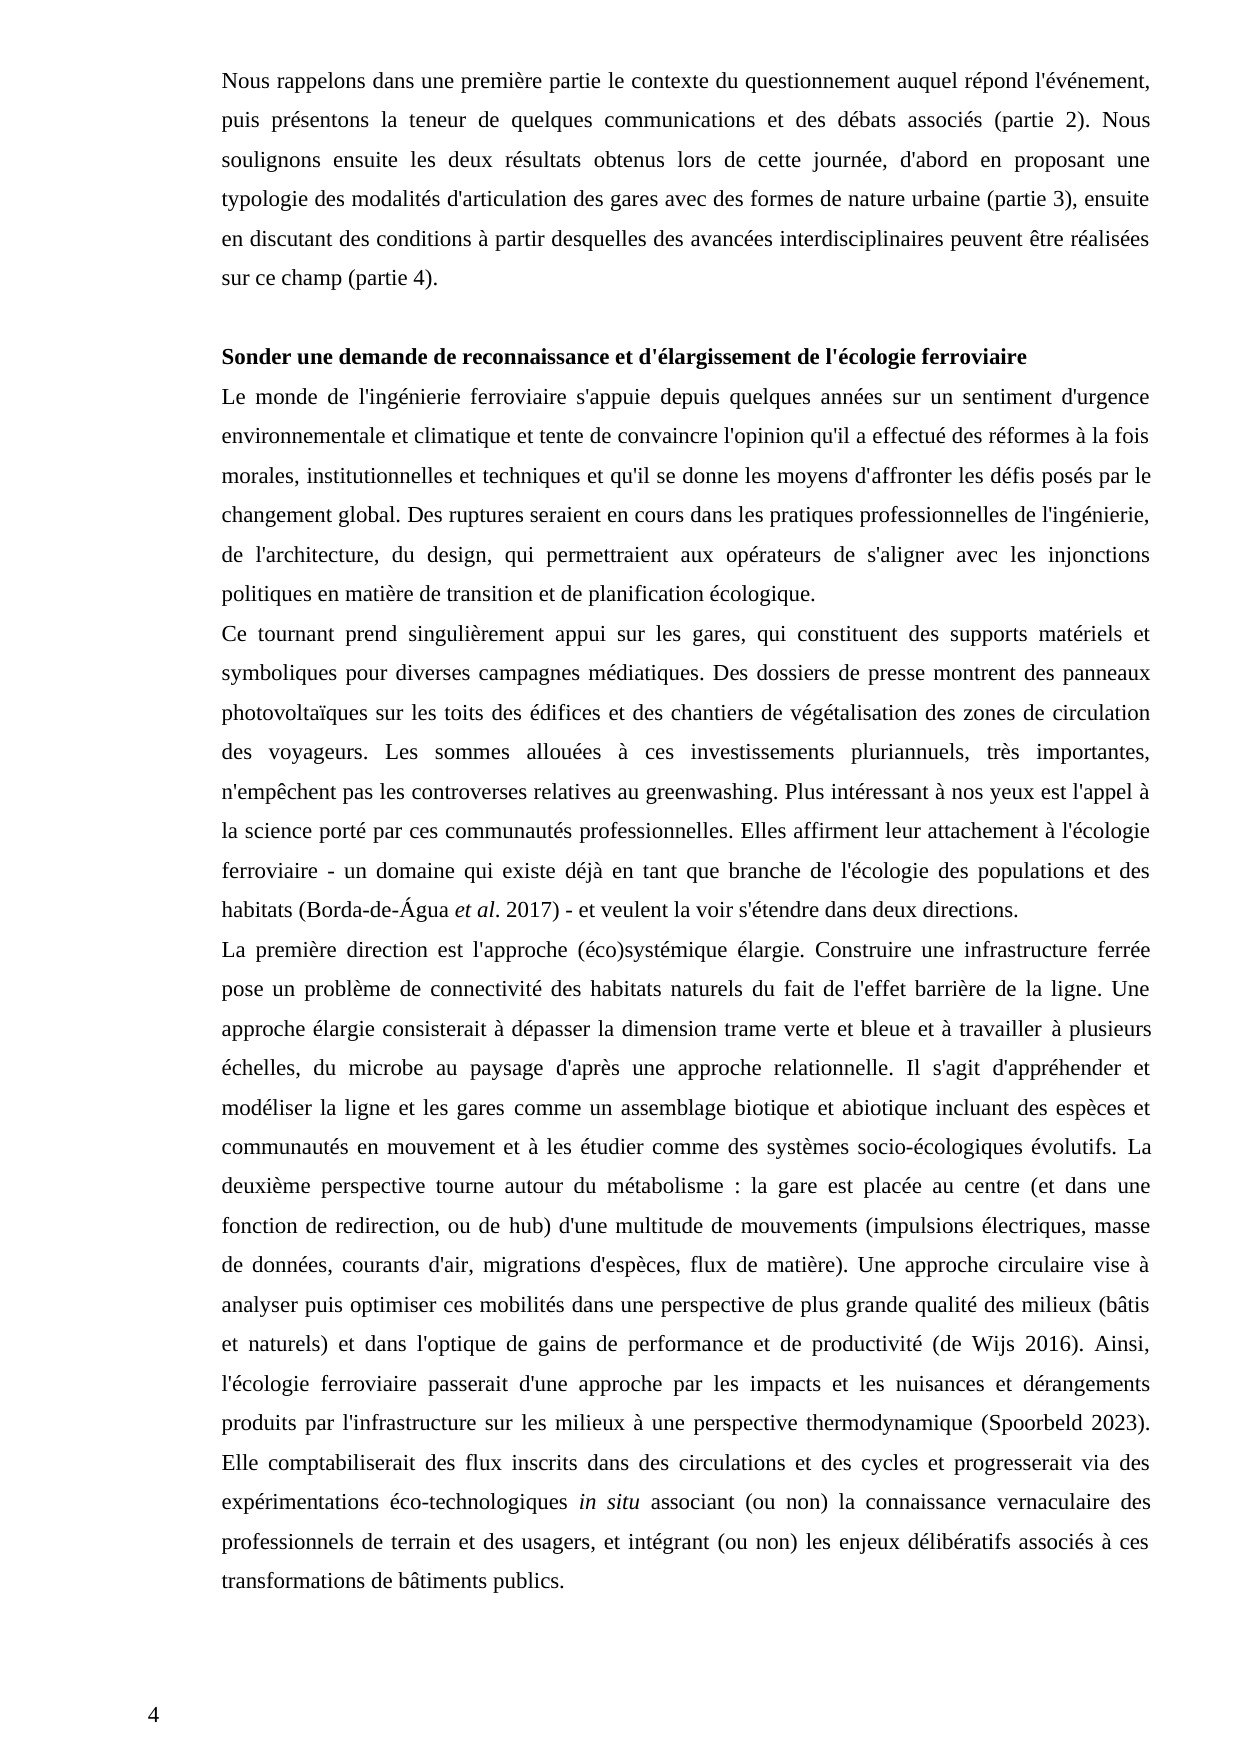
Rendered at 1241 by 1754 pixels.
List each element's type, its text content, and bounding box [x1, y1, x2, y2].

text La première direction est l'approche (éco)systémique élargie. Construire une infrastructure ferrée pose un problème de connectivité des habitats naturels du fait de l'effet barrière de la ligne. Une approche élargie consisterait à dépasser la dimension trame verte et bleue et à travailler à plusieurs échelles, du microbe au paysage d'après une approche relationnelle. Il s'agit d'appréhender et modéliser la ligne et les gares comme un assemblage biotique et abiotique incluant des espèces et communautés en mouvement et à les étudier comme des systèmes socio-écologiques évolutifs. La deuxième perspective tourne autour du métabolisme : la gare est placée au centre (et dans une fonction de redirection, ou de hub) d'une multitude de mouvements (impulsions électriques, masse de données, courants d'air, migrations d'espèces, flux de matière). Une approche circulaire vise à analyser puis optimiser ces mobilités dans une perspective de plus grande qualité des milieux (bâtis et naturels) et dans l'optique de gains de performance et de productivité (de Wijs 2016). Ainsi, l'écologie ferroviaire passerait d'une approche par les impacts et les nuisances et dérangements produits par l'infrastructure sur les milieux à une perspective thermodynamique (Spoorbeld 2023). Elle comptabiliserait des flux inscrits dans des circulations et des cycles et progresserait via des expérimentations éco-technologiques in situ associant (ou non) la connaissance vernaculaire des professionnels de terrain et des usagers, et intégrant (ou non) les enjeux délibératifs associés à ces transformations de bâtiments publics. [221, 936, 1152, 1054]
text La première direction est l'approche (éco)systémique élargie. Construire une infrastructure ferrée pose un problème de connectivité des habitats naturels du fait de l'effet barrière de la ligne. Une approche élargie consisterait à dépasser la dimension trame verte et bleue et à travailler à plusieurs échelles, du microbe au paysage d'après une approche relationnelle. Il s'agit d'appréhender et modéliser la ligne et les gares comme un assemblage biotique et abiotique incluant des espèces et communautés en mouvement et à les étudier comme des systèmes socio-écologiques évolutifs. La deuxième perspective tourne autour du métabolisme : la gare est placée au centre (et dans une fonction de redirection, ou de hub) d'une multitude de mouvements (impulsions électriques, masse de données, courants d'air, migrations d'espèces, flux de matière). Une approche circulaire vise à analyser puis optimiser ces mobilités dans une perspective de plus grande qualité des milieux (bâtis et naturels) et dans l'optique de gains de performance et de productivité (de Wijs 2016). Ainsi, l'écologie ferroviaire passerait d'une approche par les impacts et les nuisances et dérangements produits par l'infrastructure sur les milieux à une perspective thermodynamique (Spoorbeld 2023). Elle comptabiliserait des flux inscrits dans des circulations et des cycles et progresserait via des expérimentations éco-technologiques in situ associant (ou non) la connaissance vernaculaire des professionnels de terrain et des usagers, et intégrant (ou non) les enjeux délibératifs associés à ces transformations de bâtiments publics. [221, 1080, 1152, 1594]
text Sonder une demande de reconnaissance et d'élargissement de l'écologie ferroviaire [221, 343, 1152, 370]
text Ce tournant prend singulièrement appui sur les gares, qui constituent des supports matériels et symboliques pour diverses campagnes médiatiques. Des dossiers de presse montrent des panneaux photovoltaïques sur les toits des édifices et des chantiers de végétalisation des zones de circulation des voyageurs. Les sommes allouées à ces investissements pluriannuels, très importantes, n'empêchent pas les controverses relatives au greenwashing. Plus intéressant à nos yeux est l'appel à la science porté par ces communautés professionnelles. Elles affirment leur attachement à l'écologie ferroviaire - un domaine qui existe déjà en tant que branche de l'écologie des populations et des habitats (Borda-de-Água et al. 2017) - et veulent la voir s'étendre dans deux directions. [221, 620, 1152, 922]
text Le monde de l'ingénierie ferroviaire s'appuie depuis quelques années sur un sentiment d'urgence environnementale et climatique et tente de convaincre l'opinion qu'il a effectué des réformes à la fois morales, institutionnelles et techniques et qu'il se donne les moyens d'affronter les défis posés par le changement global. Des ruptures seraient en cours dans les pratiques professionnelles de l'ingénierie, de l'architecture, du design, qui permettraient aux opérateurs de s'aligner avec les injonctions politiques en matière de transition et de planification écologique. [221, 383, 1152, 607]
text Nous rappelons dans une première partie le contexte du questionnement auquel répond l'événement, puis présentons la teneur de quelques communications et des débats associés (partie 2). Nous soulignons ensuite les deux résultats obtenus lors de cette journée, d'abord en proposant une typologie des modalités d'articulation des gares avec des formes de nature urbaine (partie 3), ensuite en discutant des conditions à partir desquelles des avancées interdisciplinaires peuvent être réalisées sur ce champ (partie 4). [221, 67, 1152, 291]
